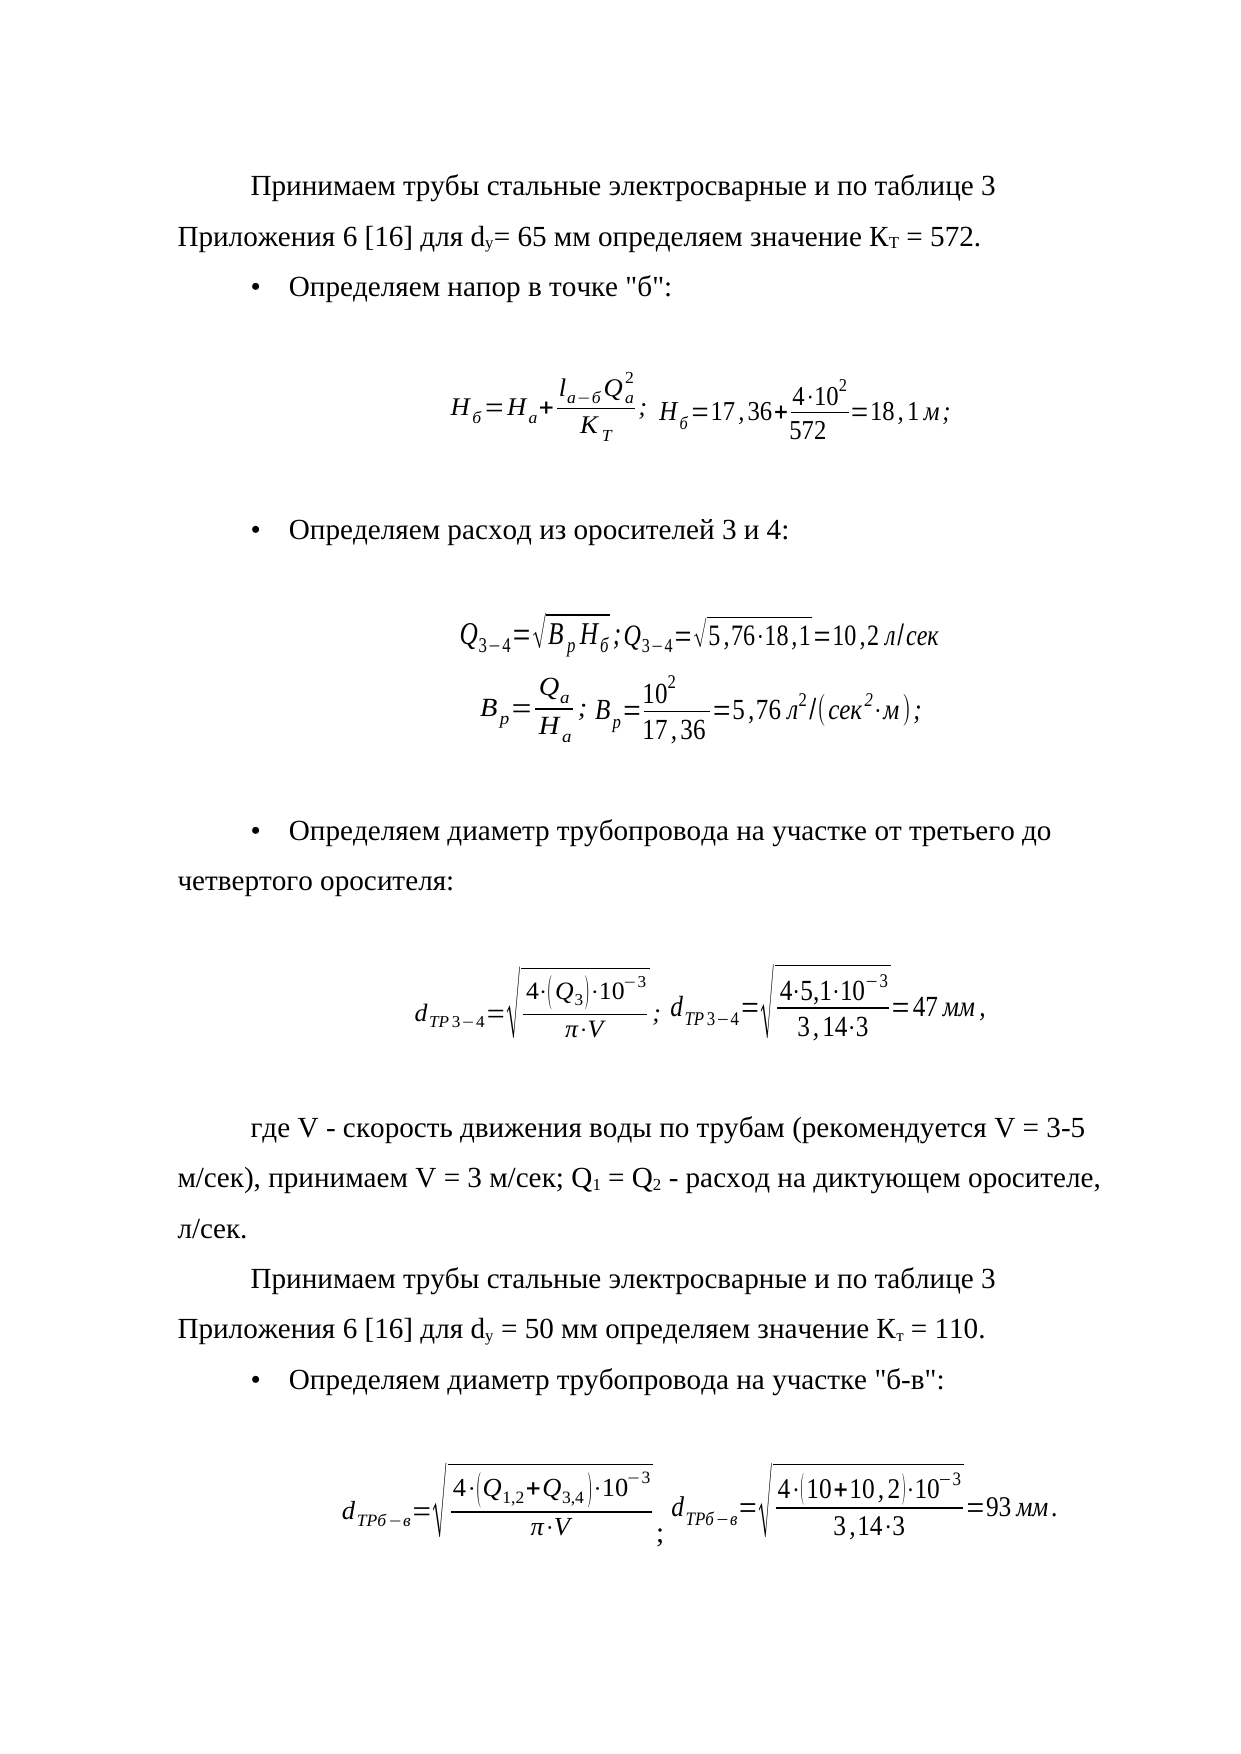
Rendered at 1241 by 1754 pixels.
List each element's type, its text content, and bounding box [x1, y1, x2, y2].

text Принимаем трубы стальные электросварные и по таблице 3 Приложения 6 [16] для dy = 50 мм определяем значение Кт = 110. [177, 1261, 1152, 1345]
text • Определяем расход из оросителей 3 и 4: [177, 512, 1152, 545]
text Принимаем трубы стальные электросварные и по таблице 3 Приложения 6 [16] для dy= 65 мм определяем значение КТ = 572. [177, 168, 1152, 252]
text где V - скорость движения воды по трубам (рекомендуется V = 3-5 м/сек), принимаем V = 3 м/сек; Q1 = Q2 - расход на диктующем оросителе, л/сек. [177, 1110, 1152, 1244]
text • Определяем диаметр трубопровода на участке "б-в": [177, 1362, 1152, 1395]
text • Определяем напор в точке "б": [177, 269, 1152, 303]
text ; [177, 1462, 1152, 1548]
text • Определяем диаметр трубопровода на участке от третьего до четвертого оросителя: [177, 813, 1152, 896]
